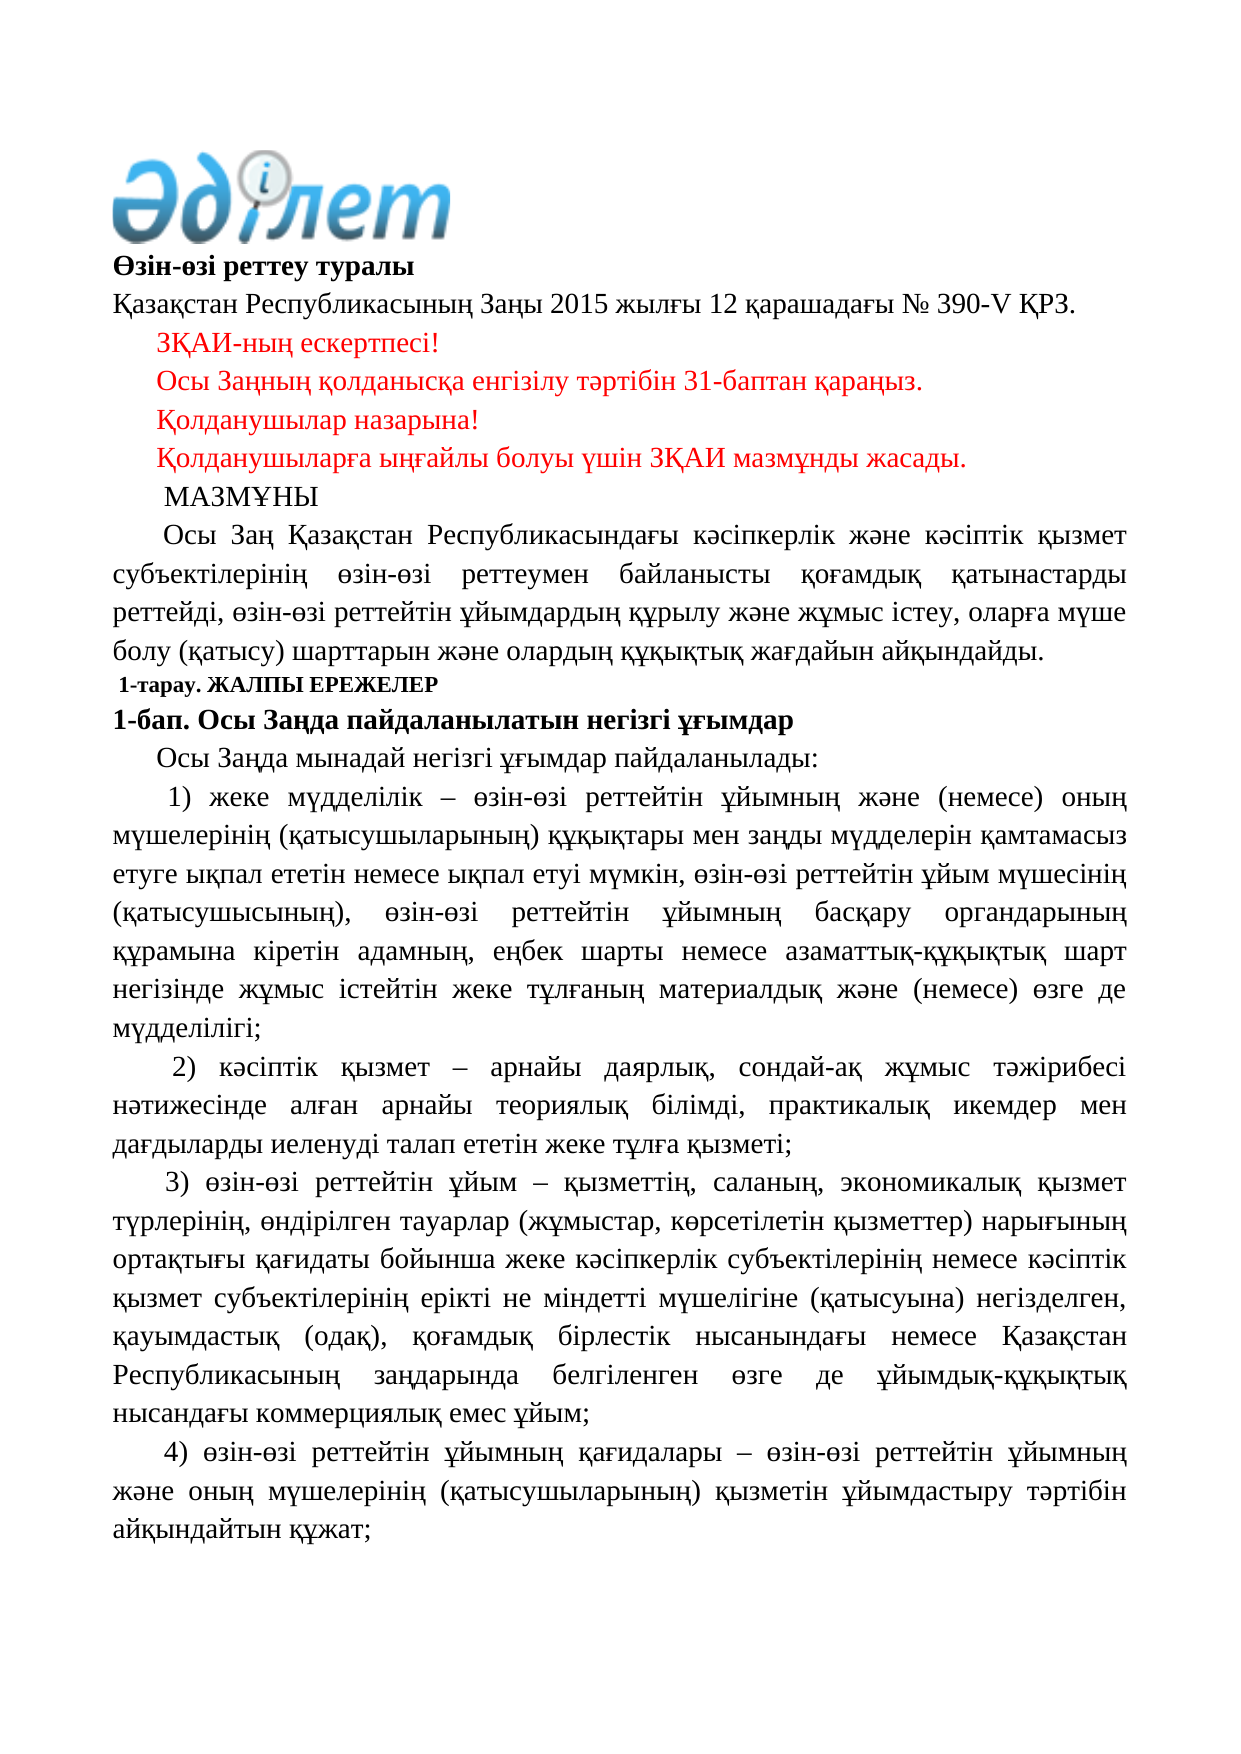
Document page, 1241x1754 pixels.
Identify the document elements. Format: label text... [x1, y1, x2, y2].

text 2) кәсіптік қызмет – арнайы даярлық, сондай-ақ жұмыс тәжірибесі нәтижесінде алған арнайы теориялық білімді, практикалық икемдер мен дағдыларды иеленуді талап ететін жеке тұлға қызметі; [112, 1049, 1128, 1159]
text Осы Заң Қазақстан Республикасындағы кәсіпкерлік және кәсіптік қызмет субъектілерінің өзін-өзі реттеумен байланысты қоғамдық қатынастарды реттейді, өзін-өзі реттейтін ұйымдардың құрылу және жұмыс істеу, оларға мүше болу (қатысу) шарттарын және олардың құқықтық жағдайын айқындайды. [112, 517, 1128, 667]
text 3) өзін-өзі реттейтін ұйым – қызметтің, саланың, экономикалық қызмет түрлерінің, өндірілген тауарлар (жұмыстар, көрсетілетін қызметтер) нарығының ортақтығы қағидаты бойынша жеке кәсіпкерлік субъектілерінің немесе кәсіптік қызмет субъектілерінің ерікті не міндетті мүшелігіне (қатысуына) негізделген, қауымдастық (одақ), қоғамдық бірлестік нысанындағы немесе Қазақстан Республикасының заңдарында белгіленген өзге де ұйымдық-құқықтық нысандағы коммерциялық емес ұйым; [112, 1164, 1128, 1429]
text Қолданушылар назарына! [112, 402, 1128, 435]
picture [112, 150, 451, 244]
text 1-тарау. ЖАЛПЫ ЕРЕЖЕЛЕР [112, 672, 1128, 698]
text Осы Заңның қолданысқа енгізілу тәртібін 31-баптан қараңыз. [112, 363, 1128, 397]
text 1-бап. Осы Заңда пайдаланылатын негізгі ұғымдар [112, 702, 1128, 735]
text Қолданушыларға ыңғайлы болуы үшін ЗҚАИ мазмұнды жасады. [112, 440, 1128, 474]
text Өзін-өзі реттеу туралы [112, 248, 1128, 281]
text 1) жеке мүдделілік – өзін-өзі реттейтін ұйымның және (немесе) оның мүшелерінің (қатысушыларының) құқықтары мен заңды мүдделерін қамтамасыз етуге ықпал ететін немесе ықпал етуі мүмкін, өзін-өзі реттейтін ұйым мүшесінің (қатысушысының), өзін-өзі реттейтін ұйымның басқару органдарының құрамына кіретін адамның, еңбек шарты немесе азаматтық-құқықтық шарт негізінде жұмыс істейтін жеке тұлғаның материалдық және (немесе) өзге де мүдделілігі; [112, 779, 1128, 1044]
text 4) өзін-өзі реттейтін ұйымның қағидалары – өзін-өзі реттейтін ұйымның және оның мүшелерінің (қатысушыларының) қызметін ұйымдастыру тәртібін айқындайтын құжат; [112, 1434, 1128, 1545]
text Қазақстан Республикасының Заңы 2015 жылғы 12 қарашадағы № 390-V ҚРЗ. [112, 286, 1128, 320]
text Осы Заңда мынадай негізгі ұғымдар пайдаланылады: [112, 740, 1128, 774]
text ЗҚАИ-ның ескертпесі! [112, 325, 1128, 358]
text МАЗМҰНЫ [112, 479, 1128, 512]
